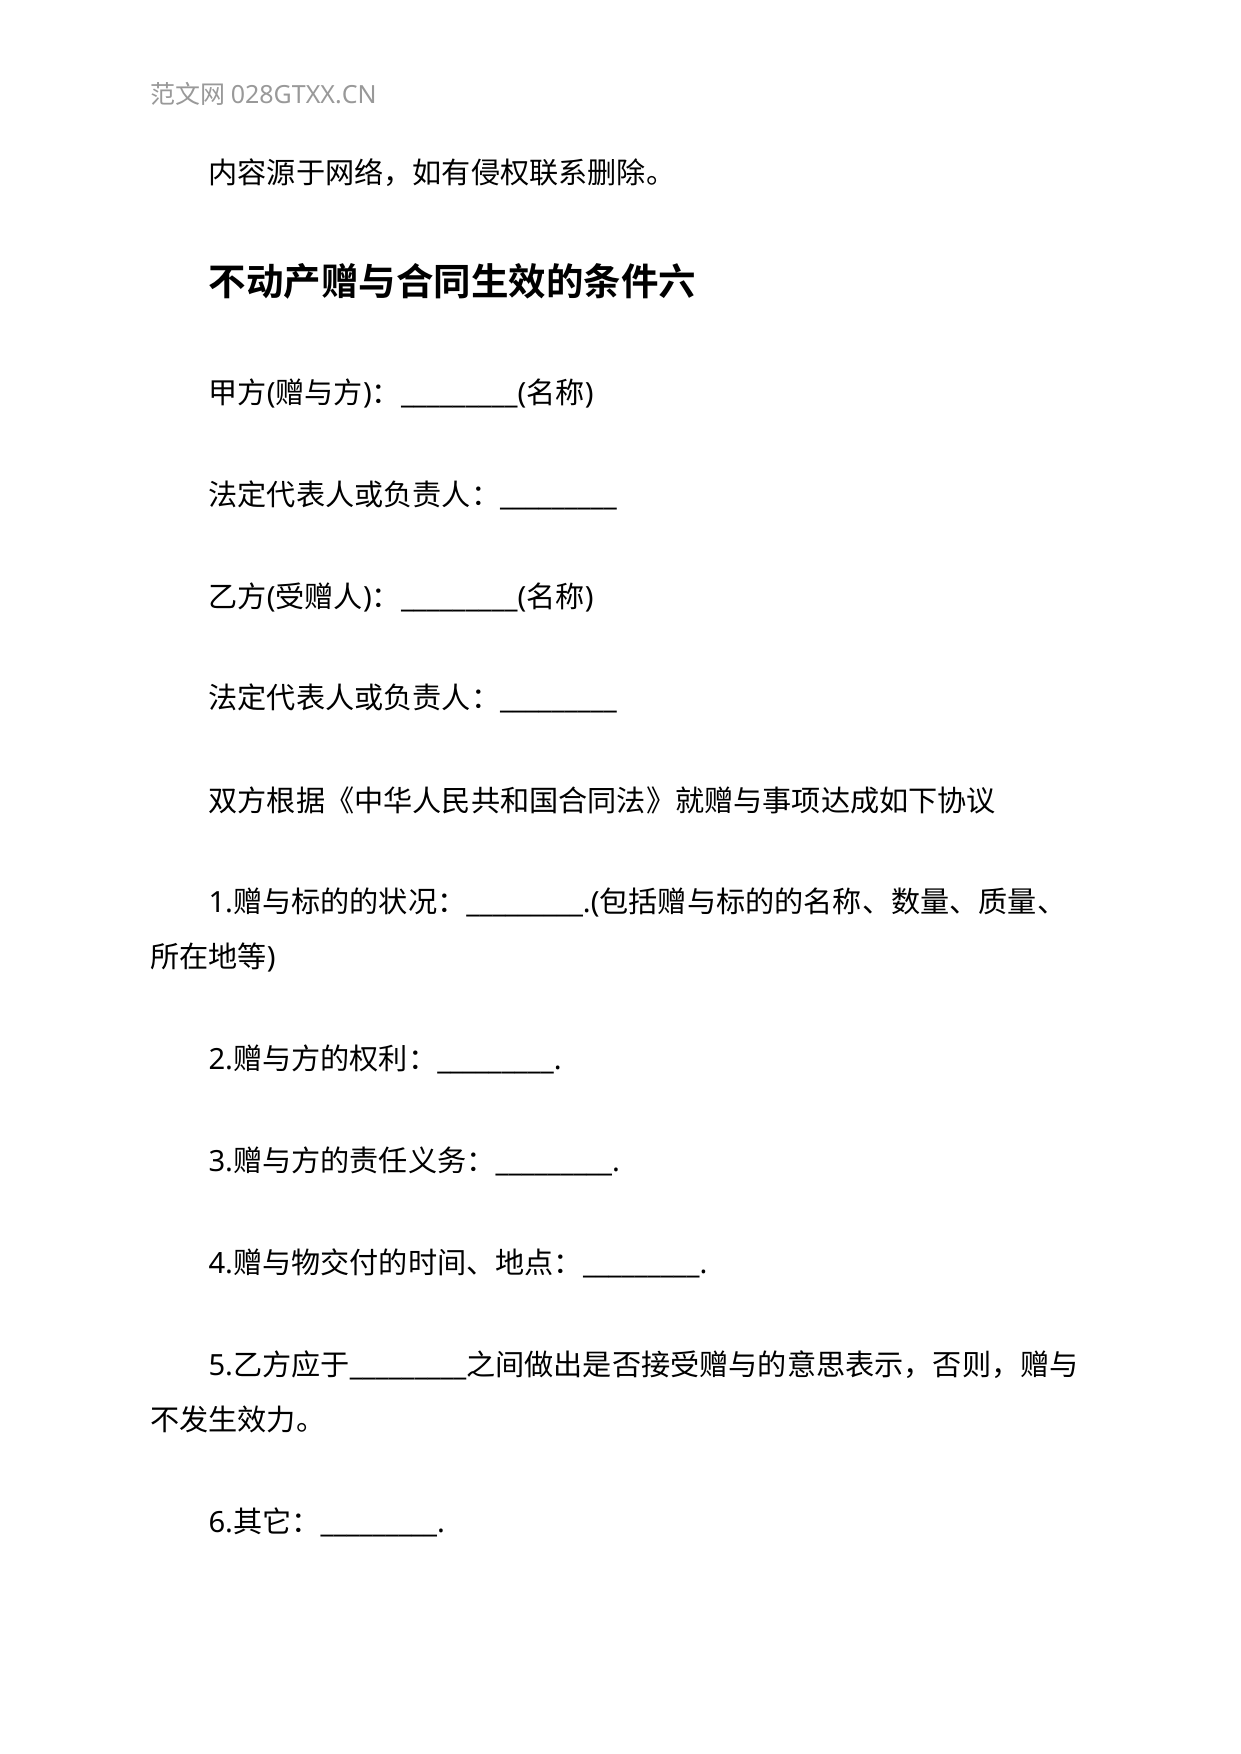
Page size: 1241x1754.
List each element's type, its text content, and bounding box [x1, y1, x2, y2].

text 甲方(赠与方)：_________(名称) [150, 369, 1090, 412]
text 法定代表人或负责人：_________ [150, 471, 1090, 513]
text 1.赠与标的的状况：_________.(包括赠与标的的名称、数量、质量、所在地等) [150, 879, 1090, 976]
text 不动产赠与合同生效的条件六 [150, 252, 1090, 306]
text 4.赠与物交付的时间、地点：_________. [150, 1240, 1090, 1282]
text 5.乙方应于_________之间做出是否接受赠与的意思表示，否则，赠与不发生效力。 [150, 1342, 1090, 1439]
text 6.其它：_________. [150, 1498, 1090, 1541]
text 3.赠与方的责任义务：_________. [150, 1138, 1090, 1180]
text 法定代表人或负责人：_________ [150, 675, 1090, 717]
text 乙方(受赠人)：_________(名称) [150, 573, 1090, 616]
text 双方根据《中华人民共和国合同法》就赠与事项达成如下协议 [150, 777, 1090, 819]
text 2.赠与方的权利：_________. [150, 1036, 1090, 1078]
text 内容源于网络，如有侵权联系删除。 [150, 150, 1090, 192]
